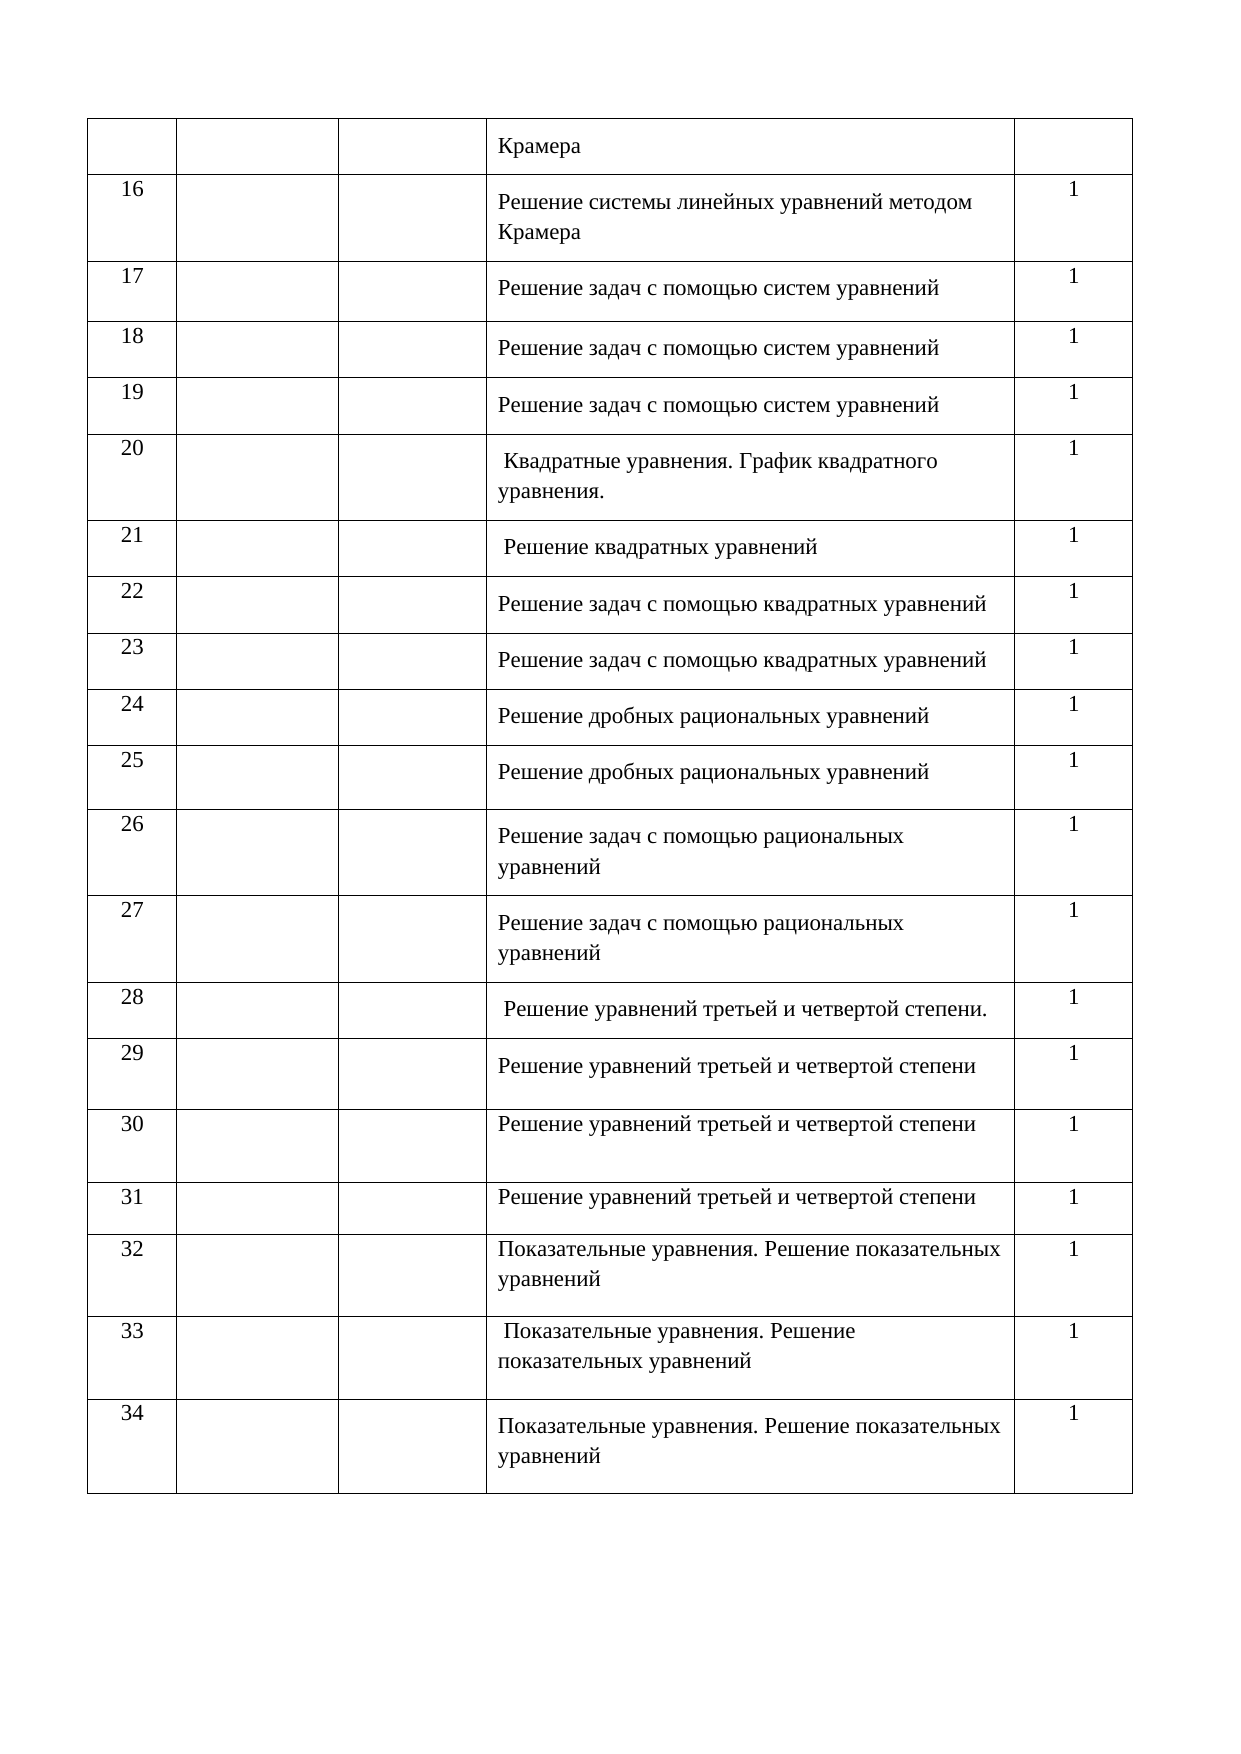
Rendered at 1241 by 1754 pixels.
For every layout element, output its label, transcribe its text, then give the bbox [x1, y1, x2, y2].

table_cell [339, 1235, 486, 1316]
table_cell [339, 896, 486, 982]
table_cell 29 [88, 1039, 176, 1109]
table_cell 34 [88, 1400, 176, 1493]
table_cell [339, 810, 486, 895]
table_cell [339, 322, 486, 377]
table_cell Решение задач с помощью квадратных уравнений [487, 634, 1014, 689]
table_cell 15 [88, 119, 176, 174]
table_cell [177, 175, 338, 261]
table_cell Показательные уравнения. Решение показательных уравнений [487, 1317, 1014, 1398]
table_cell 1 [1015, 1039, 1132, 1109]
table_cell 23 [88, 634, 176, 689]
table_cell 21 [88, 521, 176, 576]
table_cell 1 [1015, 435, 1132, 520]
table_cell 32 [88, 1235, 176, 1316]
table_cell Решение уравнений третьей и четвертой степени [487, 1110, 1014, 1182]
table_cell 24 [88, 690, 176, 745]
table_cell [339, 378, 486, 433]
table_cell [177, 1183, 338, 1234]
table_cell [339, 1400, 486, 1493]
table_cell 18 [88, 322, 176, 377]
table_cell Решение задач с помощью квадратных уравнений [487, 577, 1014, 632]
table_cell 22 [88, 577, 176, 632]
table_cell 30 [88, 1110, 176, 1182]
table_cell Решение уравнений третьей и четвертой степени. [487, 983, 1014, 1038]
table_cell 1 [1015, 378, 1132, 433]
table_cell Решение дробных рациональных уравнений [487, 690, 1014, 745]
table_cell 33 [88, 1317, 176, 1398]
table_cell Показательные уравнения. Решение показательных уравнений [487, 1400, 1014, 1493]
table_cell [339, 119, 486, 174]
table_cell 1 [1015, 175, 1132, 261]
table_cell 1 [1015, 322, 1132, 377]
table_cell 1 [1015, 1317, 1132, 1398]
table_cell [177, 1039, 338, 1109]
table_cell 28 [88, 983, 176, 1038]
table_cell Квадратные уравнения. График квадратного уравнения. [487, 435, 1014, 520]
table_cell [339, 1039, 486, 1109]
table_cell 1 [1015, 1110, 1132, 1182]
table_cell [177, 896, 338, 982]
table_cell [177, 983, 338, 1038]
table_cell [177, 1317, 338, 1398]
table_cell [177, 746, 338, 809]
table_cell [339, 521, 486, 576]
table_cell [177, 119, 338, 174]
table_cell Решение дробных рациональных уравнений [487, 746, 1014, 809]
table_cell Решение задач с помощью рациональных уравнений [487, 896, 1014, 982]
table_cell 1 [1015, 119, 1132, 174]
table_cell [339, 690, 486, 745]
table_cell [339, 175, 486, 261]
table_cell [339, 262, 486, 321]
table_cell [177, 521, 338, 576]
table_cell [339, 1317, 486, 1398]
table_cell [339, 746, 486, 809]
table_cell Показательные уравнения. Решение показательных уравнений [487, 1235, 1014, 1316]
table_cell 19 [88, 378, 176, 433]
table_cell 25 [88, 746, 176, 809]
table_cell [177, 322, 338, 377]
table_cell 1 [1015, 1183, 1132, 1234]
table_cell [339, 634, 486, 689]
table_cell [339, 983, 486, 1038]
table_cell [487, 119, 1014, 174]
table_cell 1 [1015, 690, 1132, 745]
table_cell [487, 175, 1014, 261]
table_cell [339, 1110, 486, 1182]
table_cell [339, 1183, 486, 1234]
table_cell [177, 435, 338, 520]
table_cell 31 [88, 1183, 176, 1234]
table_cell Решение задач с помощью рациональных уравнений [487, 810, 1014, 895]
table_cell 1 [1015, 1400, 1132, 1493]
table_cell 1 [1015, 634, 1132, 689]
table_cell 1 [1015, 983, 1132, 1038]
table_cell [177, 1110, 338, 1182]
table_cell Решение задач с помощью систем уравнений [487, 322, 1014, 377]
table_cell [177, 810, 338, 895]
table_cell [177, 690, 338, 745]
table_cell [177, 634, 338, 689]
table_cell [339, 577, 486, 632]
table_cell Решение задач с помощью систем уравнений [487, 262, 1014, 321]
table_cell Решение квадратных уравнений [487, 521, 1014, 576]
table_cell Решение задач с помощью систем уравнений [487, 378, 1014, 433]
table_cell 1 [1015, 746, 1132, 809]
table_cell 1 [1015, 521, 1132, 576]
table_cell 16 [88, 175, 176, 261]
table_cell 26 [88, 810, 176, 895]
table_cell 1 [1015, 896, 1132, 982]
table_cell 1 [1015, 1235, 1132, 1316]
table_cell [177, 577, 338, 632]
table_cell [177, 1235, 338, 1316]
table_cell 1 [1015, 810, 1132, 895]
table_cell [177, 1400, 338, 1493]
table_cell 1 [1015, 577, 1132, 632]
table_cell Решение уравнений третьей и четвертой степени [487, 1183, 1014, 1234]
table_cell [177, 262, 338, 321]
table_cell Решение уравнений третьей и четвертой степени [487, 1039, 1014, 1109]
table_cell 17 [88, 262, 176, 321]
table_cell 1 [1015, 262, 1132, 321]
table_cell [339, 435, 486, 520]
table_cell 27 [88, 896, 176, 982]
table_cell 20 [88, 435, 176, 520]
table_cell [177, 378, 338, 433]
